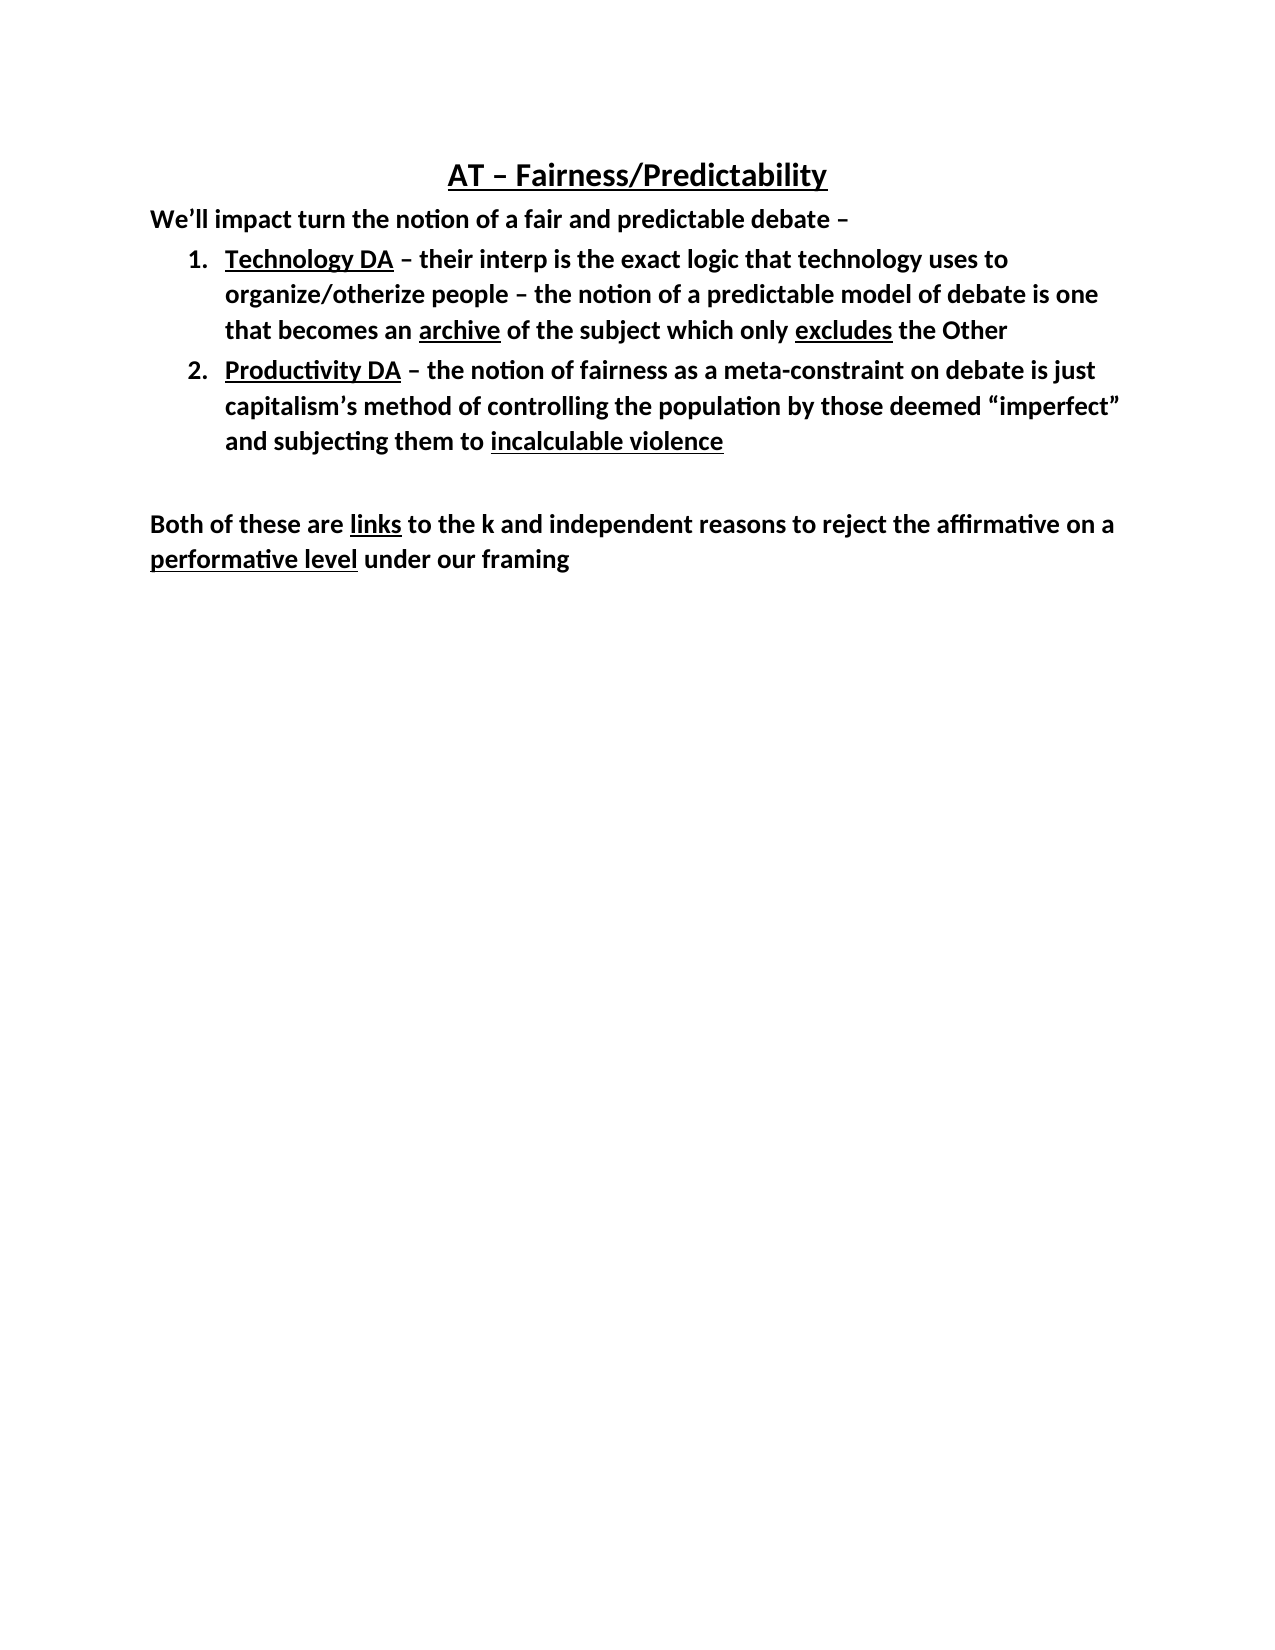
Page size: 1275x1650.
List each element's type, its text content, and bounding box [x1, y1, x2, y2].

subtitle Productivity DA – the notion of fairness as a meta-constraint on debate is just capitalism’s method of controlling the population by those deemed “imperfect” and subjecting them to incalculable violence [187, 353, 1125, 457]
subtitle Technology DA – their interp is the exact logic that technology uses to organize/otherize people – the notion of a predictable model of debate is one that becomes an archive of the subject which only excludes the Other [187, 242, 1125, 346]
subtitle We’ll impact turn the notion of a fair and predictable debate – [150, 202, 1125, 235]
subtitle AT – Fairness/Predictability [150, 154, 1125, 195]
subtitle Both of these are links to the k and independent reasons to reject the affirmative on a performative level under our framing [150, 507, 1125, 576]
